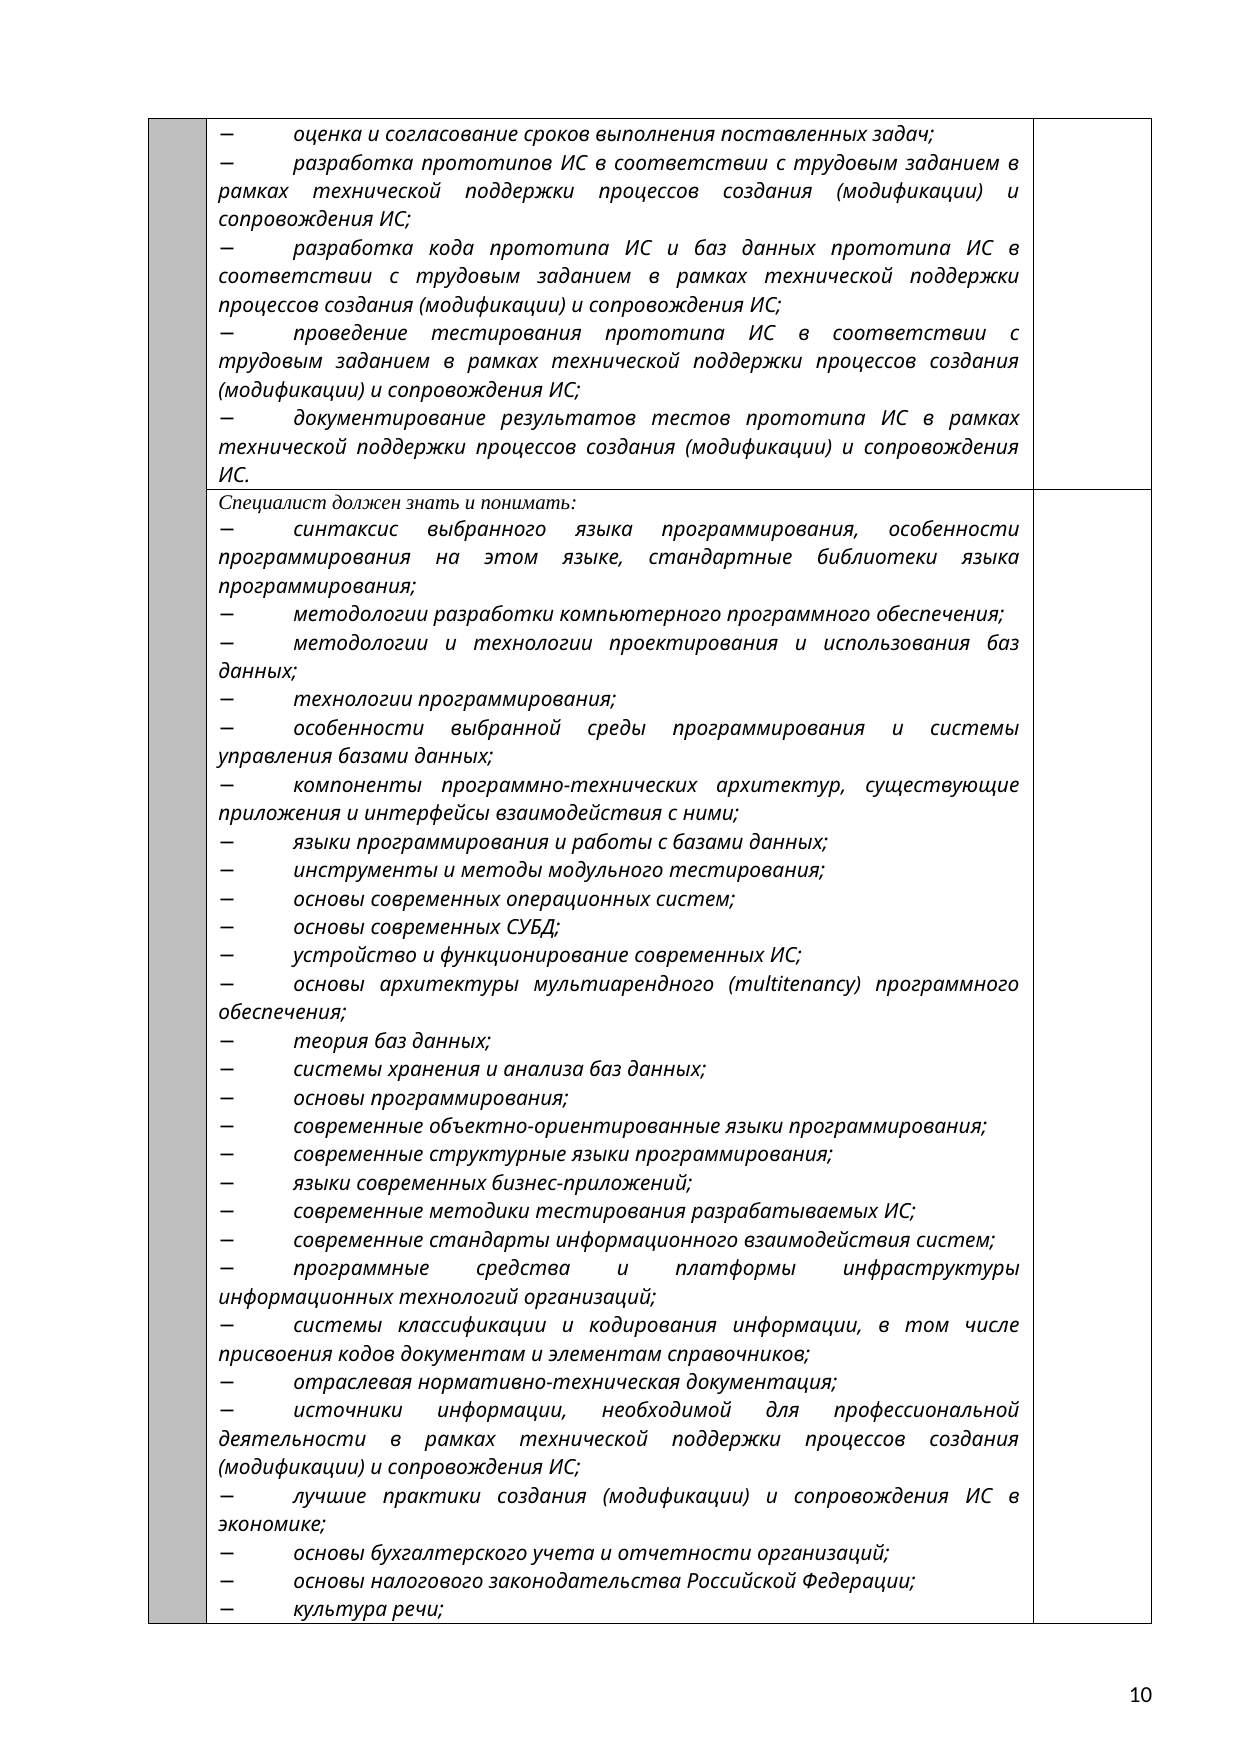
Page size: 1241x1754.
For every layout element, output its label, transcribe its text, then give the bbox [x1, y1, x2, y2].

table_cell Навыки: [207, 119, 1033, 489]
table_cell [1034, 490, 1151, 1623]
table_cell [1034, 119, 1151, 489]
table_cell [207, 490, 1033, 1623]
